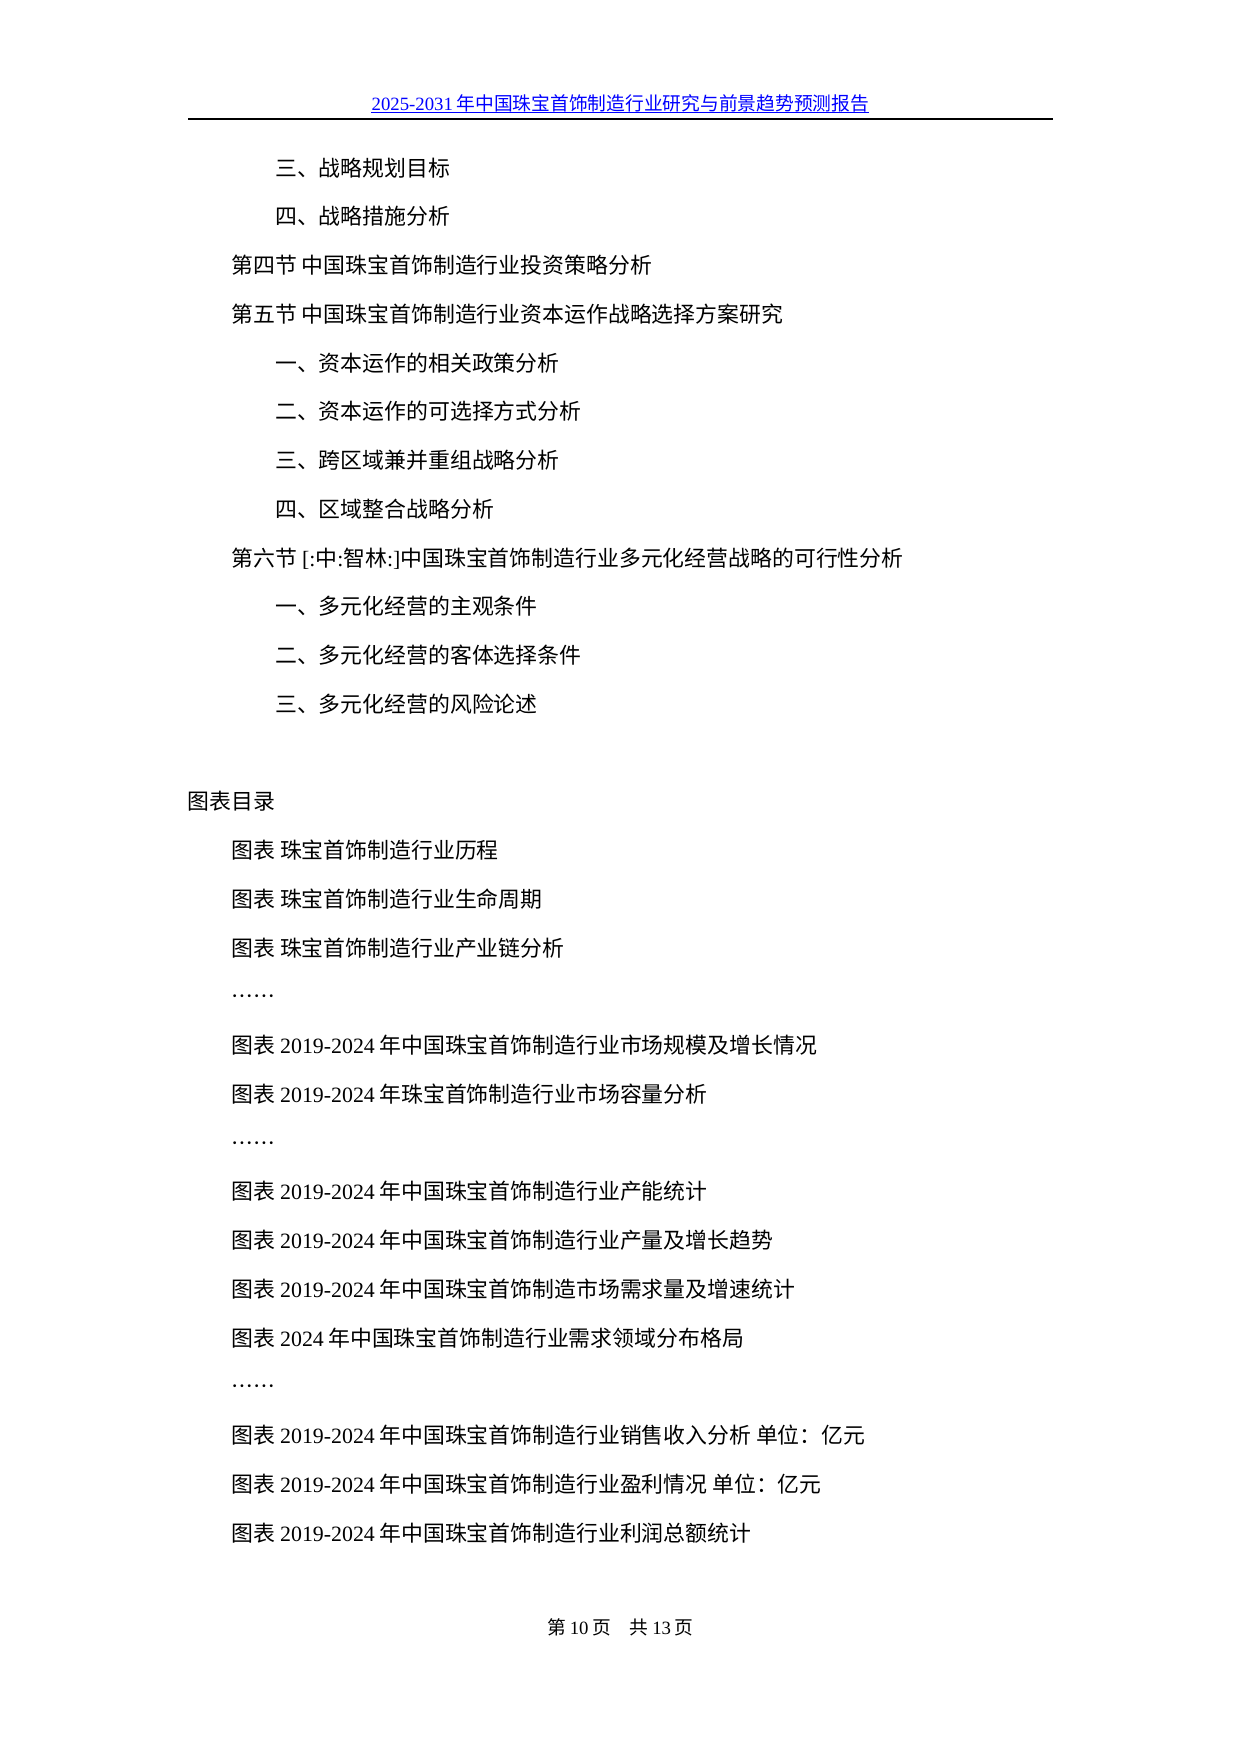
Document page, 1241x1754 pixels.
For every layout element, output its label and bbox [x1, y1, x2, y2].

text [187, 150, 1053, 1548]
